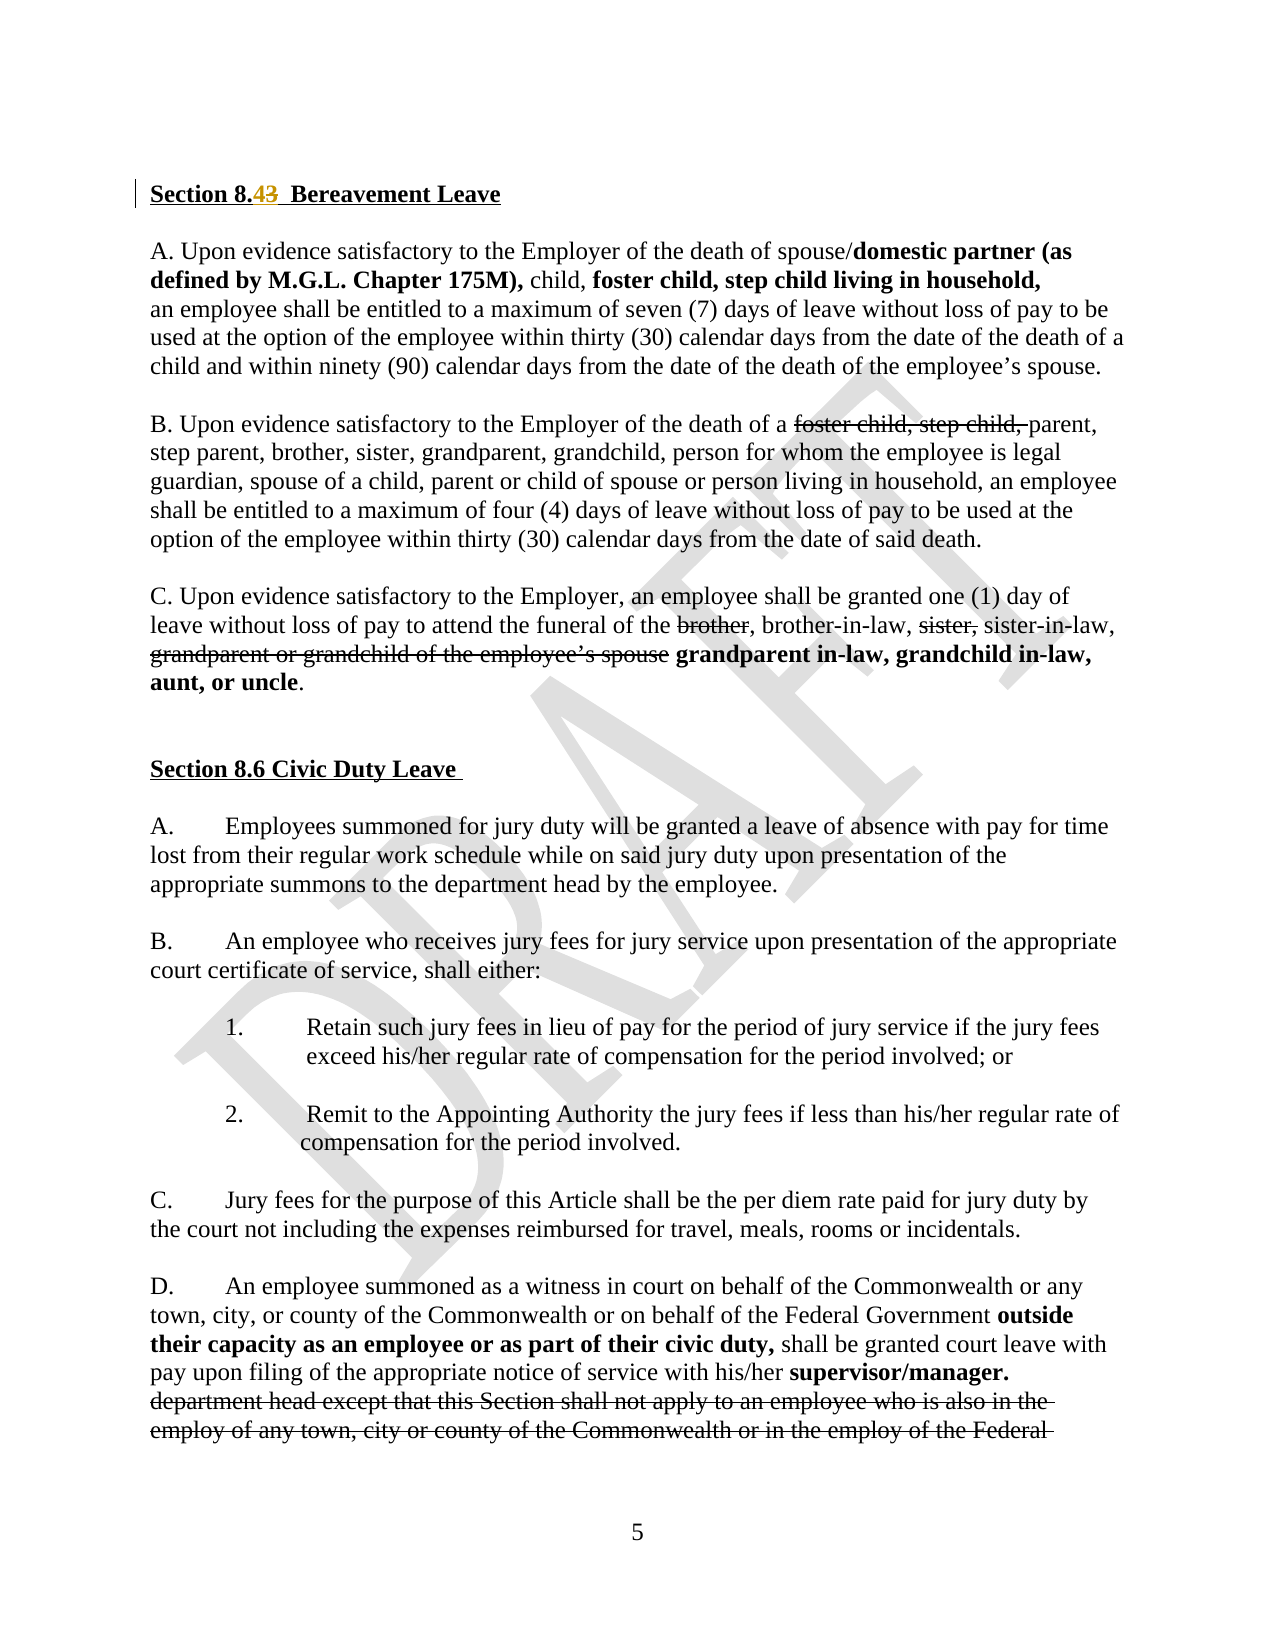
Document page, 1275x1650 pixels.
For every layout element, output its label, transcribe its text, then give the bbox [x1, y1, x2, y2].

text C. Jury fees for the purpose of this Article shall be the per diem rate paid for jury duty by the court not including the expenses reimbursed for travel, meals, rooms or incidentals. [150, 1185, 1125, 1242]
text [150, 1271, 1125, 1444]
text B. An employee who receives jury fees for jury service upon presentation of the appropriate court certificate of service, shall either: [150, 926, 1125, 984]
text an employee shall be entitled to a maximum of seven (7) days of leave without loss of pay to be used at the option of the employee within thirty (30) calendar days from the date of the death of a child and within ninety (90) calendar days from the date of the death of the employee’s spouse. [150, 294, 1125, 380]
text Section 8. Bereavement Leave [150, 179, 1125, 207]
text A. Employees summoned for jury duty will be granted a leave of absence with pay for time lost from their regular work schedule while on said jury duty upon presentation of the appropriate summons to the department head by the employee. [150, 811, 1125, 897]
text 2. Remit to the Appointing Authority the jury fees if less than his/her regular rate of compensation for the period involved. [225, 1099, 1125, 1156]
list Retain such jury fees in lieu of pay for the period of jury service if the jury fees exceed his/her regular rate of compensation for the period involved; or [225, 1012, 1125, 1070]
text Section 8.6 Civic Duty Leave [150, 754, 1125, 782]
text B. Upon evidence satisfactory to the Employer of the death of a foster child, step child, parent, step parent, brother, sister, grandparent, grandchild, person for whom the employee is legal guardian, spouse of a child, parent or child of spouse or person living in household, an employee shall be entitled to a maximum of four (4) days of leave without loss of pay to be used at the option of the employee within thirty (30) calendar days from the date of said death. [150, 409, 1125, 552]
text A. Upon evidence satisfactory to the Employer of the death of spouse/domestic partner (as defined by M.G.L. Chapter 175M), child, foster child, step child living in household, [150, 236, 1125, 294]
text C. Upon evidence satisfactory to the Employer, an employee shall be granted one (1) day of leave without loss of pay to attend the funeral of the brother, brother-in-law, sister, sister-in-law, grandparent or grandchild of the employee’s spouse grandparent in-law, grandchild in-law, aunt, or uncle. [150, 581, 1125, 696]
